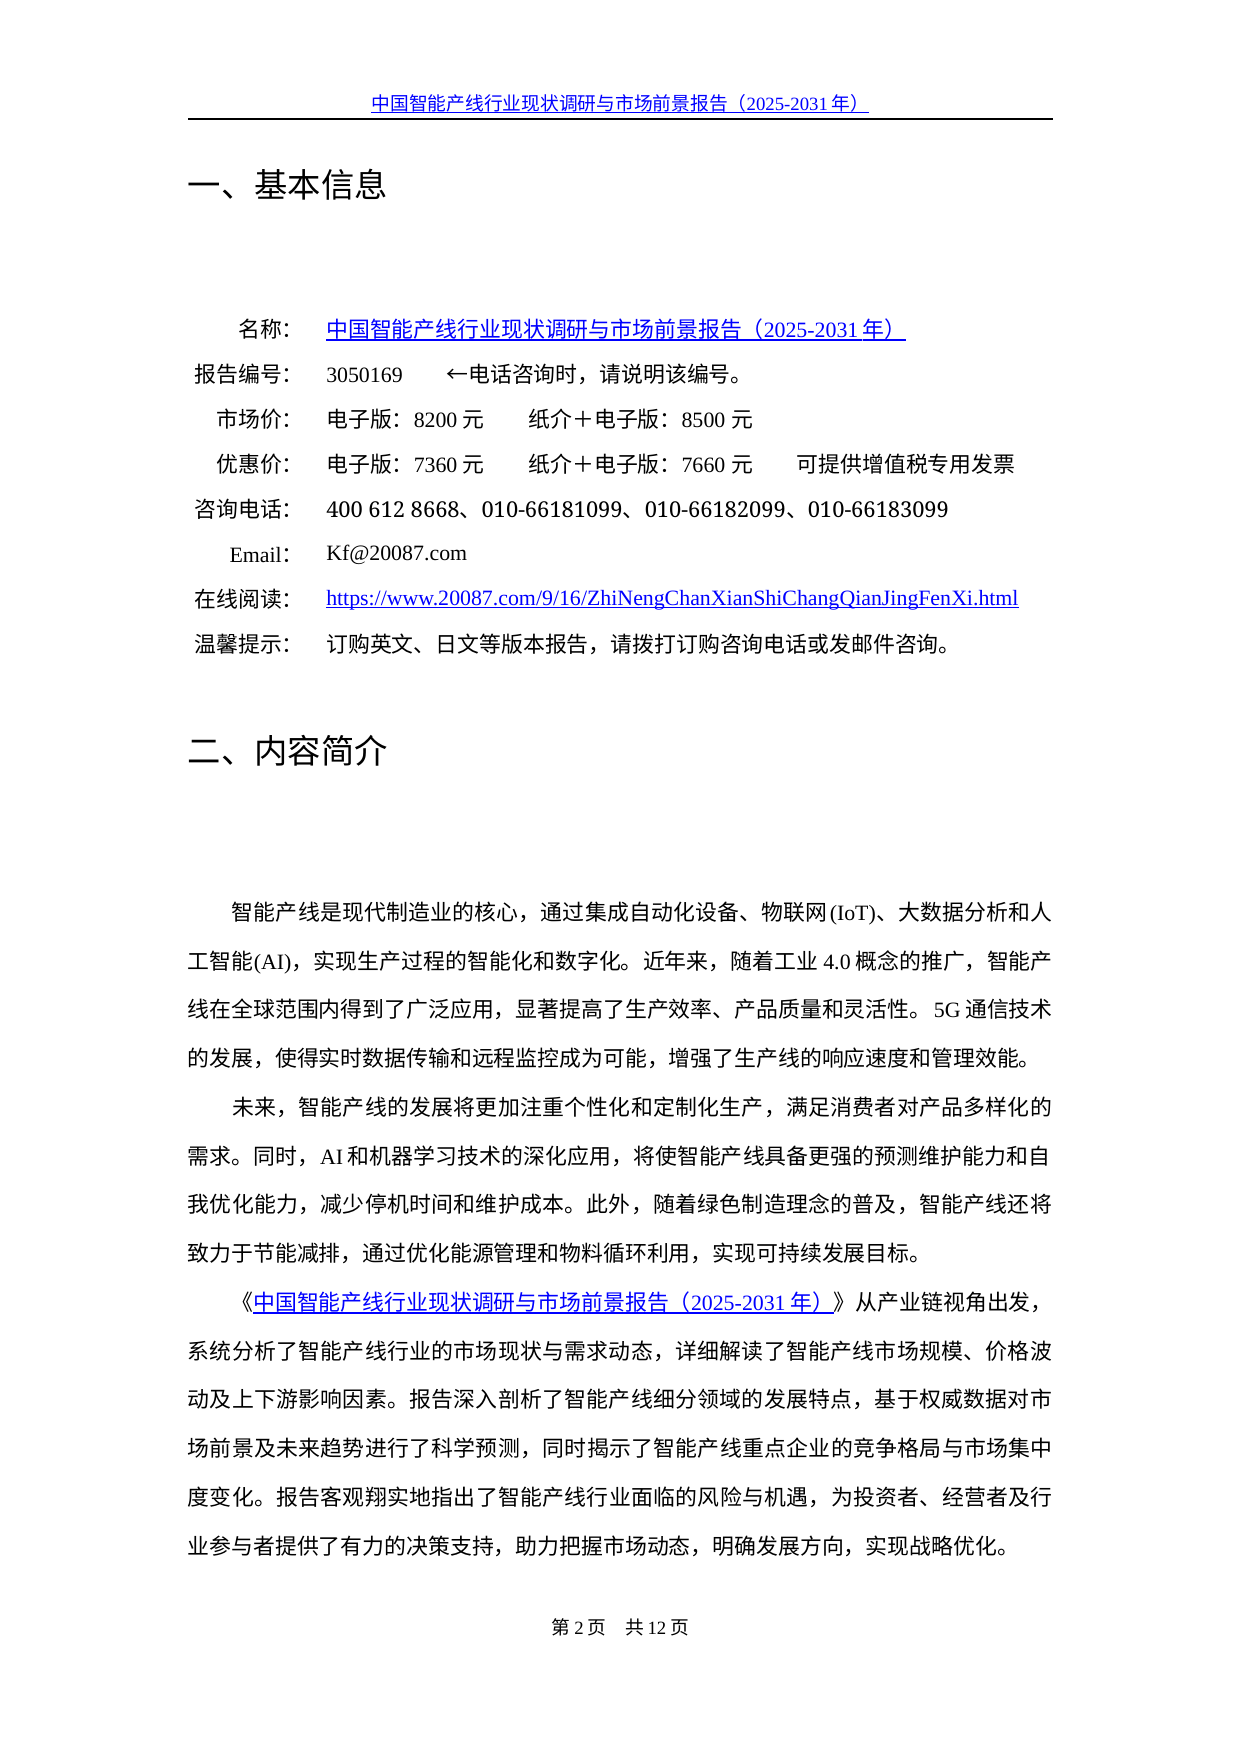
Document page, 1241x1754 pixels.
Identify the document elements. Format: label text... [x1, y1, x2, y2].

table_cell Kf@20087.com [315, 537, 1073, 582]
table_cell 温馨提示： [167, 627, 315, 672]
table_header 名称： [167, 312, 315, 357]
table_cell 订购英文、日文等版本报告，请拨打订购咨询电话或发邮件咨询。 [315, 627, 1073, 672]
table_cell 咨询电话： [167, 492, 315, 537]
table_cell 400 612 8668、010-66181099、010-66182099、010-66183099 [315, 492, 1073, 537]
table_cell Email： [167, 537, 315, 582]
table_cell 市场价： [167, 402, 315, 447]
table_cell 电子版：7360 元 纸介＋电子版：7660 元 可提供增值税专用发票 [315, 447, 1073, 492]
table_cell 在线阅读： [167, 582, 315, 627]
table_cell 电子版：8200 元 纸介＋电子版：8500 元 [315, 402, 1073, 447]
title 二、内容简介 [187, 717, 1053, 782]
table_cell 3050169 ←电话咨询时，请说明该编号。 [315, 357, 1073, 402]
table_cell 报告编号： [167, 357, 315, 402]
table_header 中国智能产线行业现状调研与市场前景报告（2025-2031年） [315, 312, 1073, 357]
title 一、基本信息 [187, 150, 1053, 215]
table_cell 优惠价： [167, 447, 315, 492]
table_cell [315, 582, 1073, 627]
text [187, 894, 1053, 1561]
